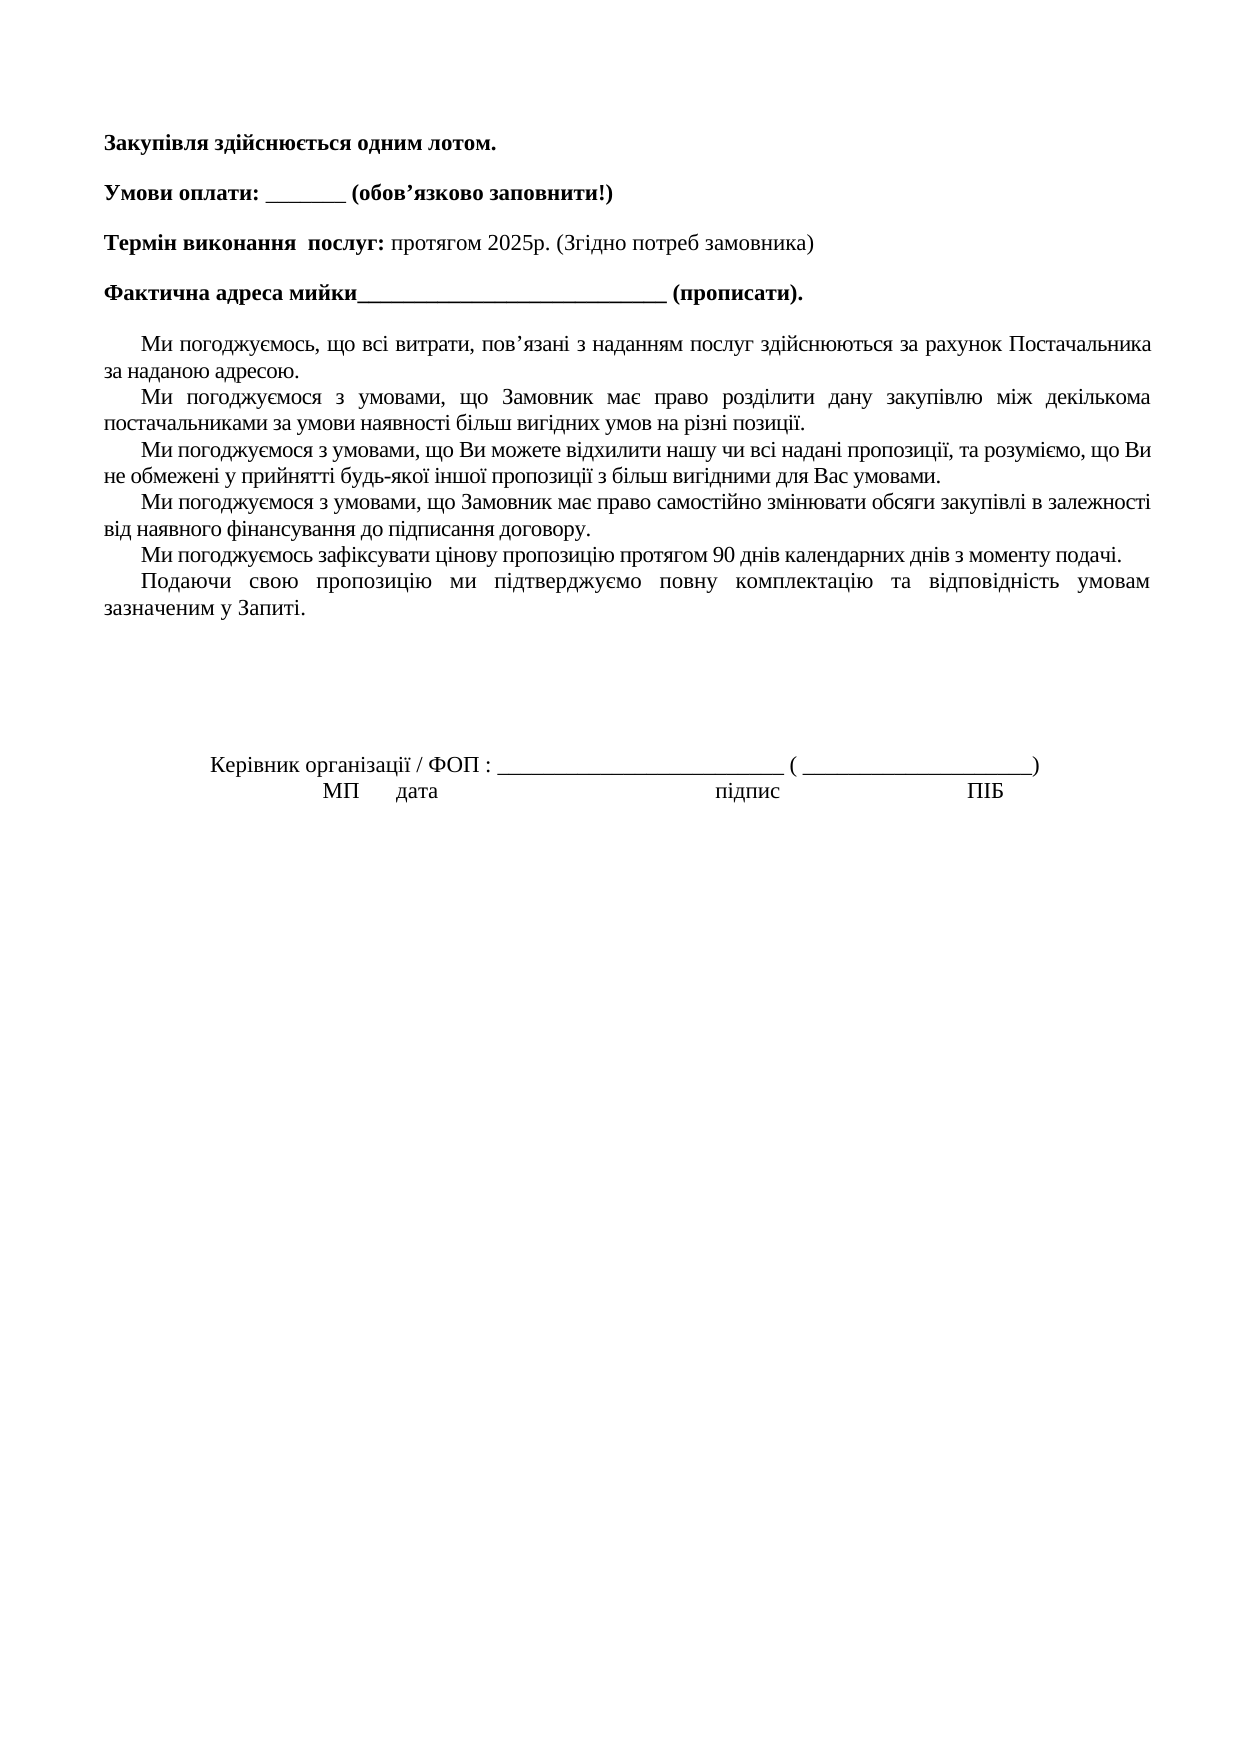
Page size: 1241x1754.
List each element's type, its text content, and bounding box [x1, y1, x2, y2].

text Закупівля здійснюється одним лотом. [103, 129, 1152, 155]
text МП дата підпис ПІБ [160, 777, 1152, 804]
text Керівник організації / ФОП : _________________________ ( ____________________) [103, 751, 1152, 777]
text Ми погоджуємося з умовами, що Замовник має право самостійно змінювати обсяги закупівлі в залежності від наявного фінансування до підписання договору. [103, 488, 1152, 541]
text Ми погоджуємось, що всі витрати, пов’язані з наданням послуг здійснюються за рахунок Постачальника за наданою адресою. [103, 330, 1152, 383]
text Умови оплати: _______ (обов’язково заповнити!) [103, 180, 1152, 205]
text Фактична адреса мийки___________________________ (прописати). [103, 280, 1152, 305]
text Термін виконання послуг: протягом 2025р. (Згідно потреб замовника) [103, 230, 1152, 255]
text Ми погоджуємося з умовами, що Замовник має право розділити дану закупівлю між декількома постачальниками за умови наявності більш вигідних умов на різні позиції. [103, 383, 1152, 436]
text Подаючи свою пропозицію ми підтверджуємо повну комплектацію та відповідність умовам зазначеним у Запиті. [103, 567, 1152, 620]
text Ми погоджуємось зафіксувати цінову пропозицію протягом 90 днів календарних днів з моменту подачі. [103, 541, 1152, 567]
text Ми погоджуємося з умовами, що Ви можете відхилити нашу чи всі надані пропозиції, та розуміємо, що Ви не обмежені у прийнятті будь-якої іншої пропозиції з більш вигідними для Вас умовами. [103, 436, 1152, 488]
